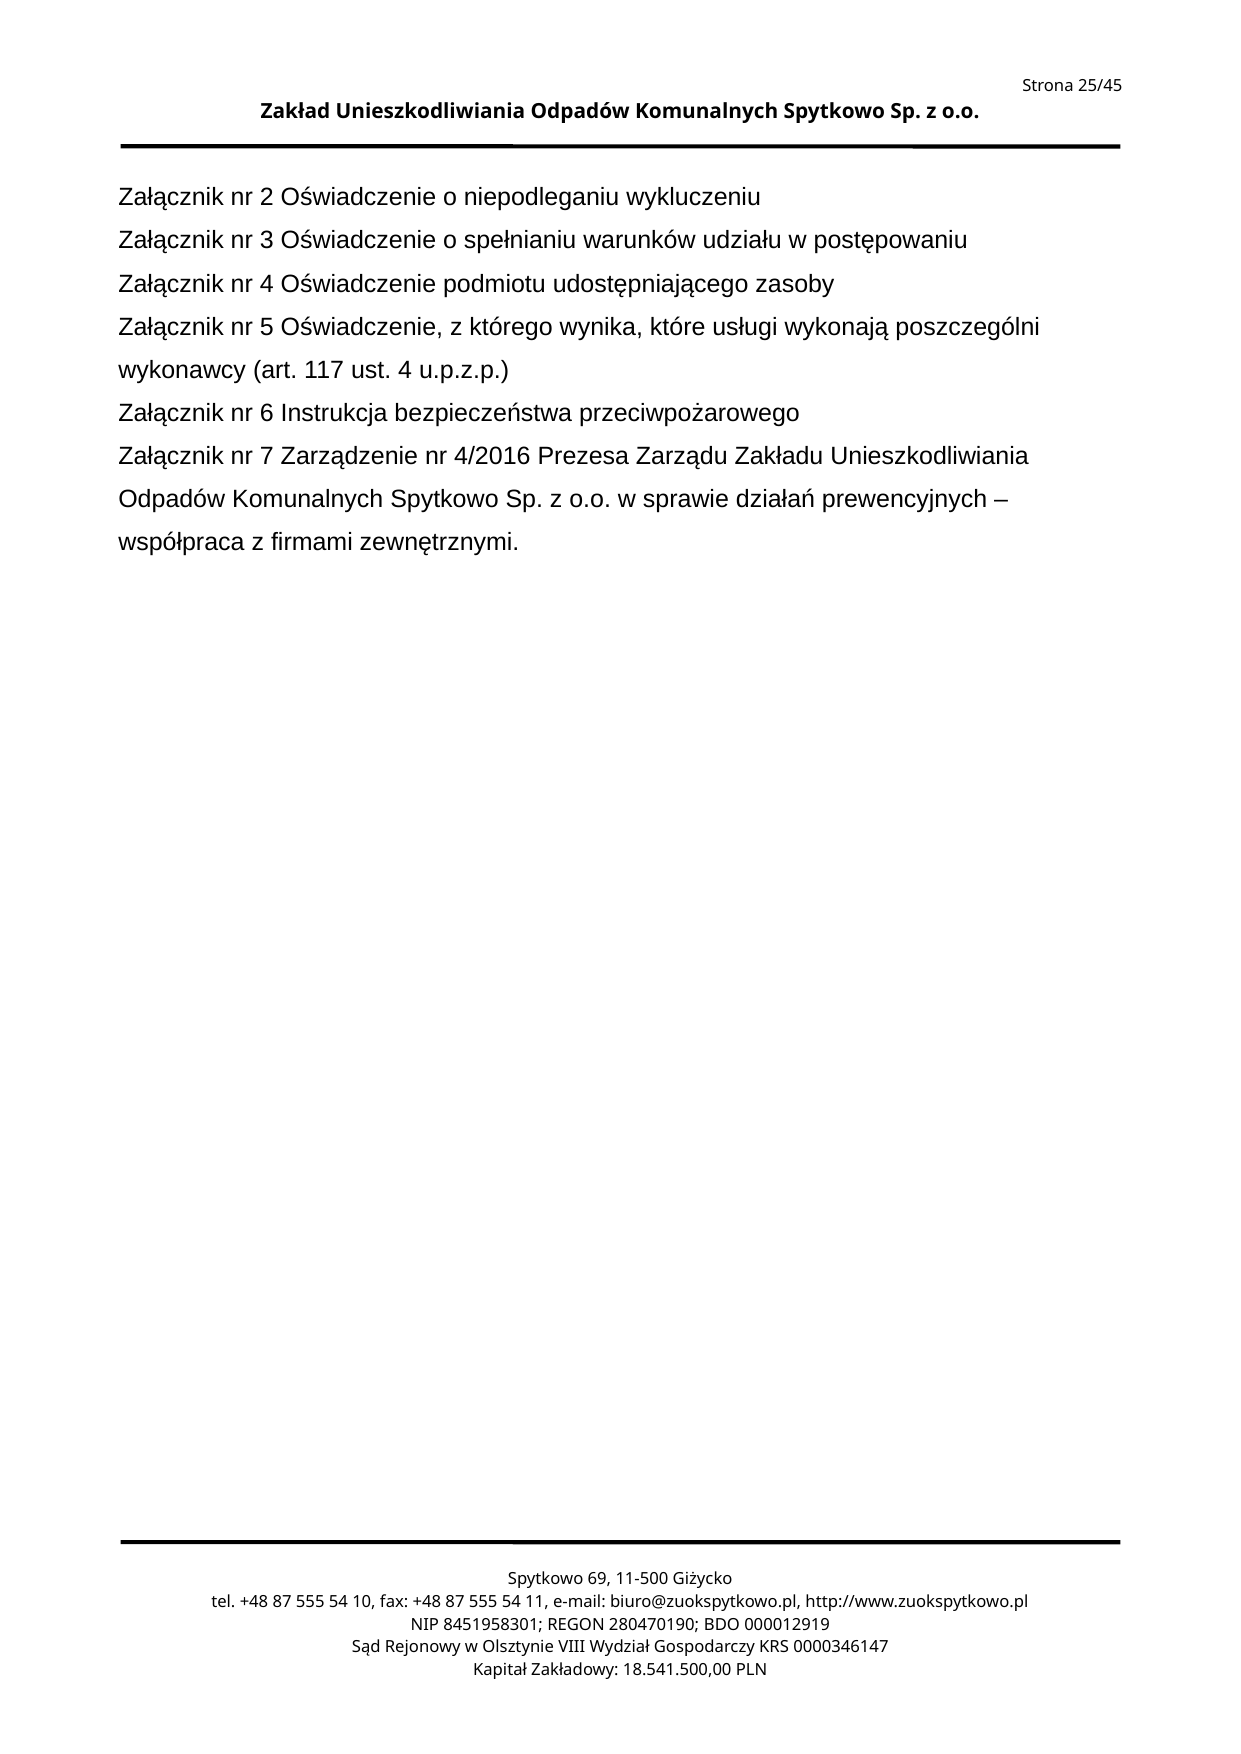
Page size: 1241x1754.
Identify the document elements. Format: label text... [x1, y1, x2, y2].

text Załącznik nr 2 Oświadczenie o niepodleganiu wykluczeniu [118, 182, 1122, 211]
text Załącznik nr 7 Zarządzenie nr 4/2016 Prezesa Zarządu Zakładu Unieszkodliwiania Odpadów Komunalnych Spytkowo Sp. z o.o. w sprawie działań prewencyjnych – współpraca z firmami zewnętrznymi. [118, 441, 1122, 556]
text Załącznik nr 3 Oświadczenie o spełnianiu warunków udziału w postępowaniu [118, 226, 1122, 254]
text Załącznik nr 5 Oświadczenie, z którego wynika, które usługi wykonają poszczególni wykonawcy (art. 117 ust. 4 u.p.z.p.) [118, 312, 1122, 384]
text Załącznik nr 6 Instrukcja bezpieczeństwa przeciwpożarowego [118, 398, 1122, 427]
text Załącznik nr 4 Oświadczenie podmiotu udostępniającego zasoby [118, 269, 1122, 297]
